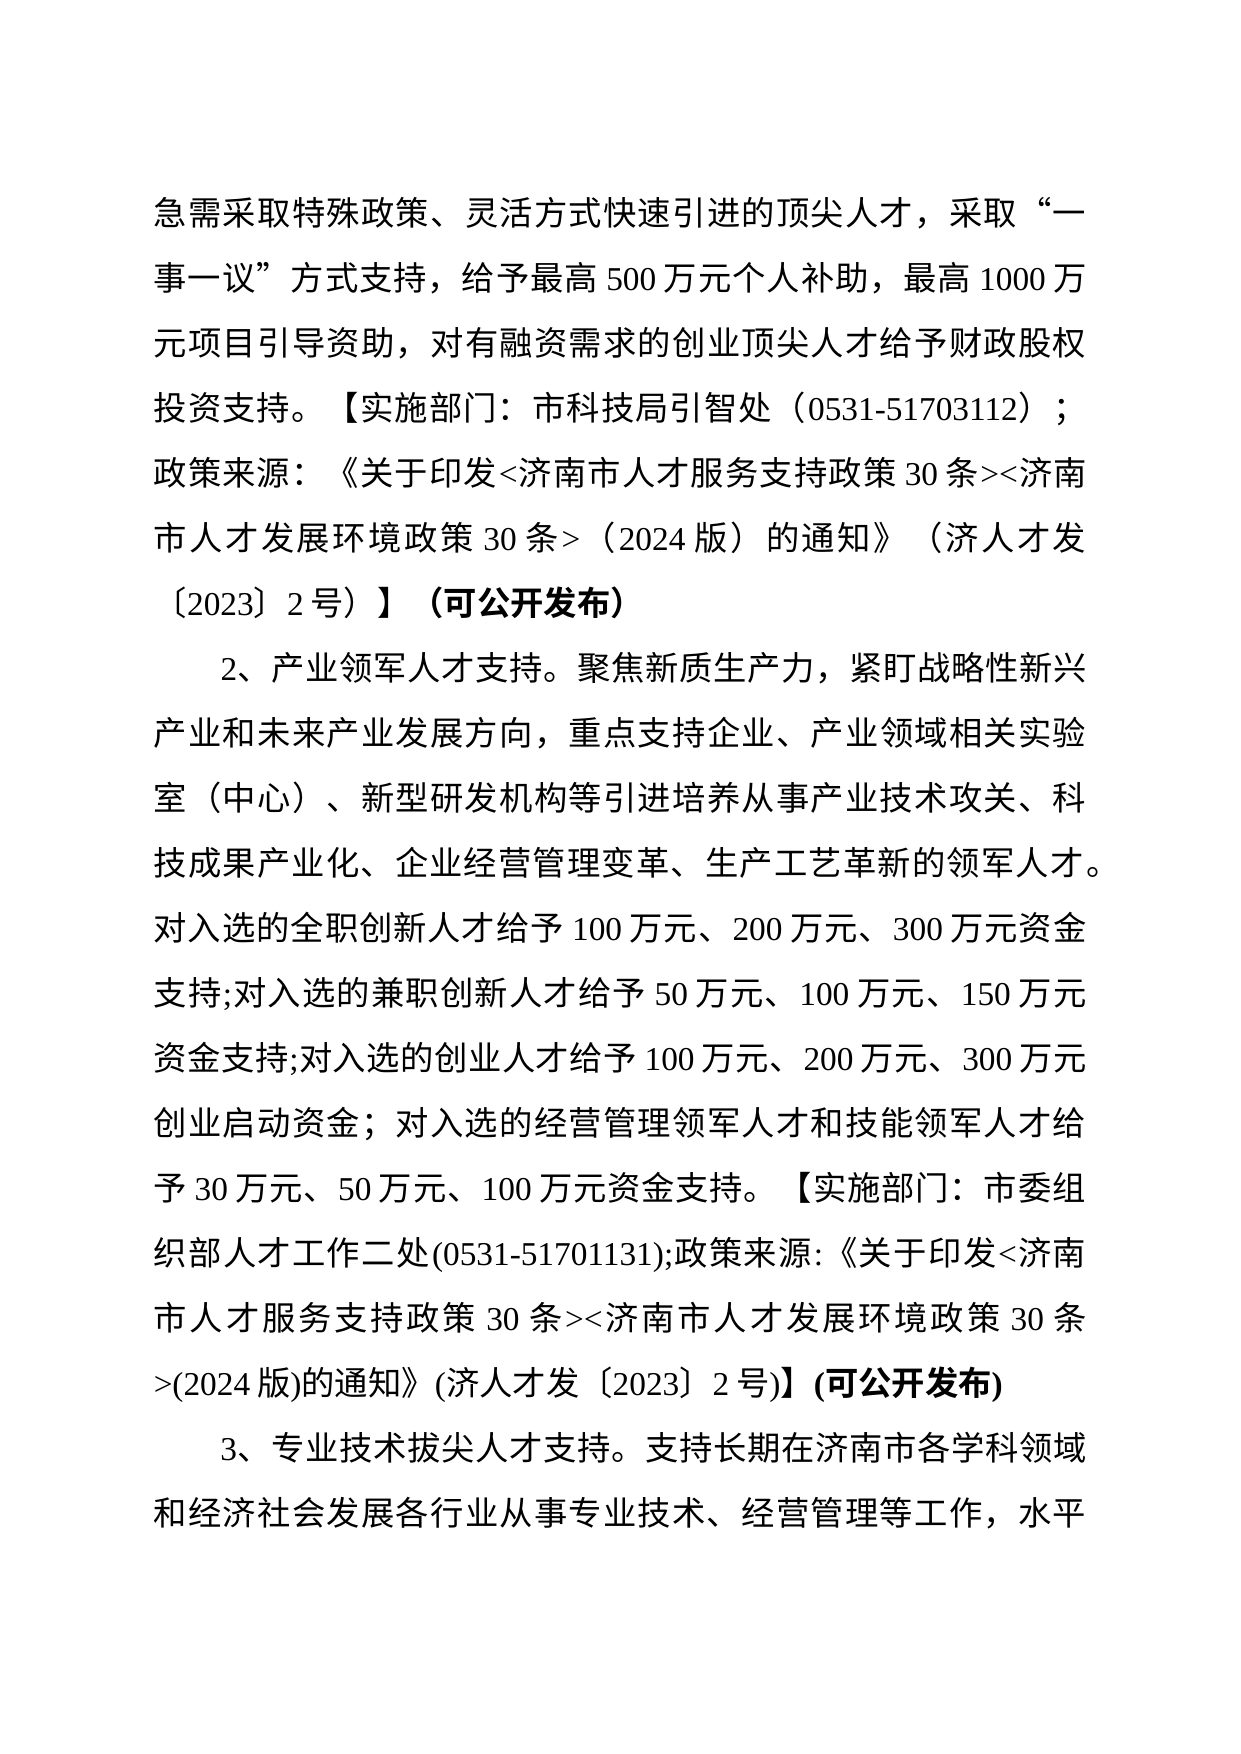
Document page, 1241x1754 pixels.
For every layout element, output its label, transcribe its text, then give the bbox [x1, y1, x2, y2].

text 2、产业领军人才支持。聚焦新质生产力，紧盯战略性新兴产业和未来产业发展方向，重点支持企业、产业领域相关实验室（中心）、新型研发机构等引进培养从事产业技术攻关、科技成果产业化、企业经营管理变革、生产工艺革新的领军人才。对入选的全职创新人才给予100万元、200万元、300万元资金支持;对入选的兼职创新人才给予50万元、100万元、150万元资金支持;对入选的创业人才给予100万元、200万元、300万元创业启动资金；对入选的经营管理领军人才和技能领军人才给予30万元、50万元、100万元资金支持。【实施部门：市委组织部人才工作二处(0531-51701131);政策来源:《关于印发<济南市人才服务支持政策30条><济南市人才发展环境政策30条>(2024版)的通知》(济人才发〔2023〕2号)】(可公开发布) [153, 633, 1087, 1413]
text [153, 1413, 1087, 1543]
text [153, 178, 1087, 633]
